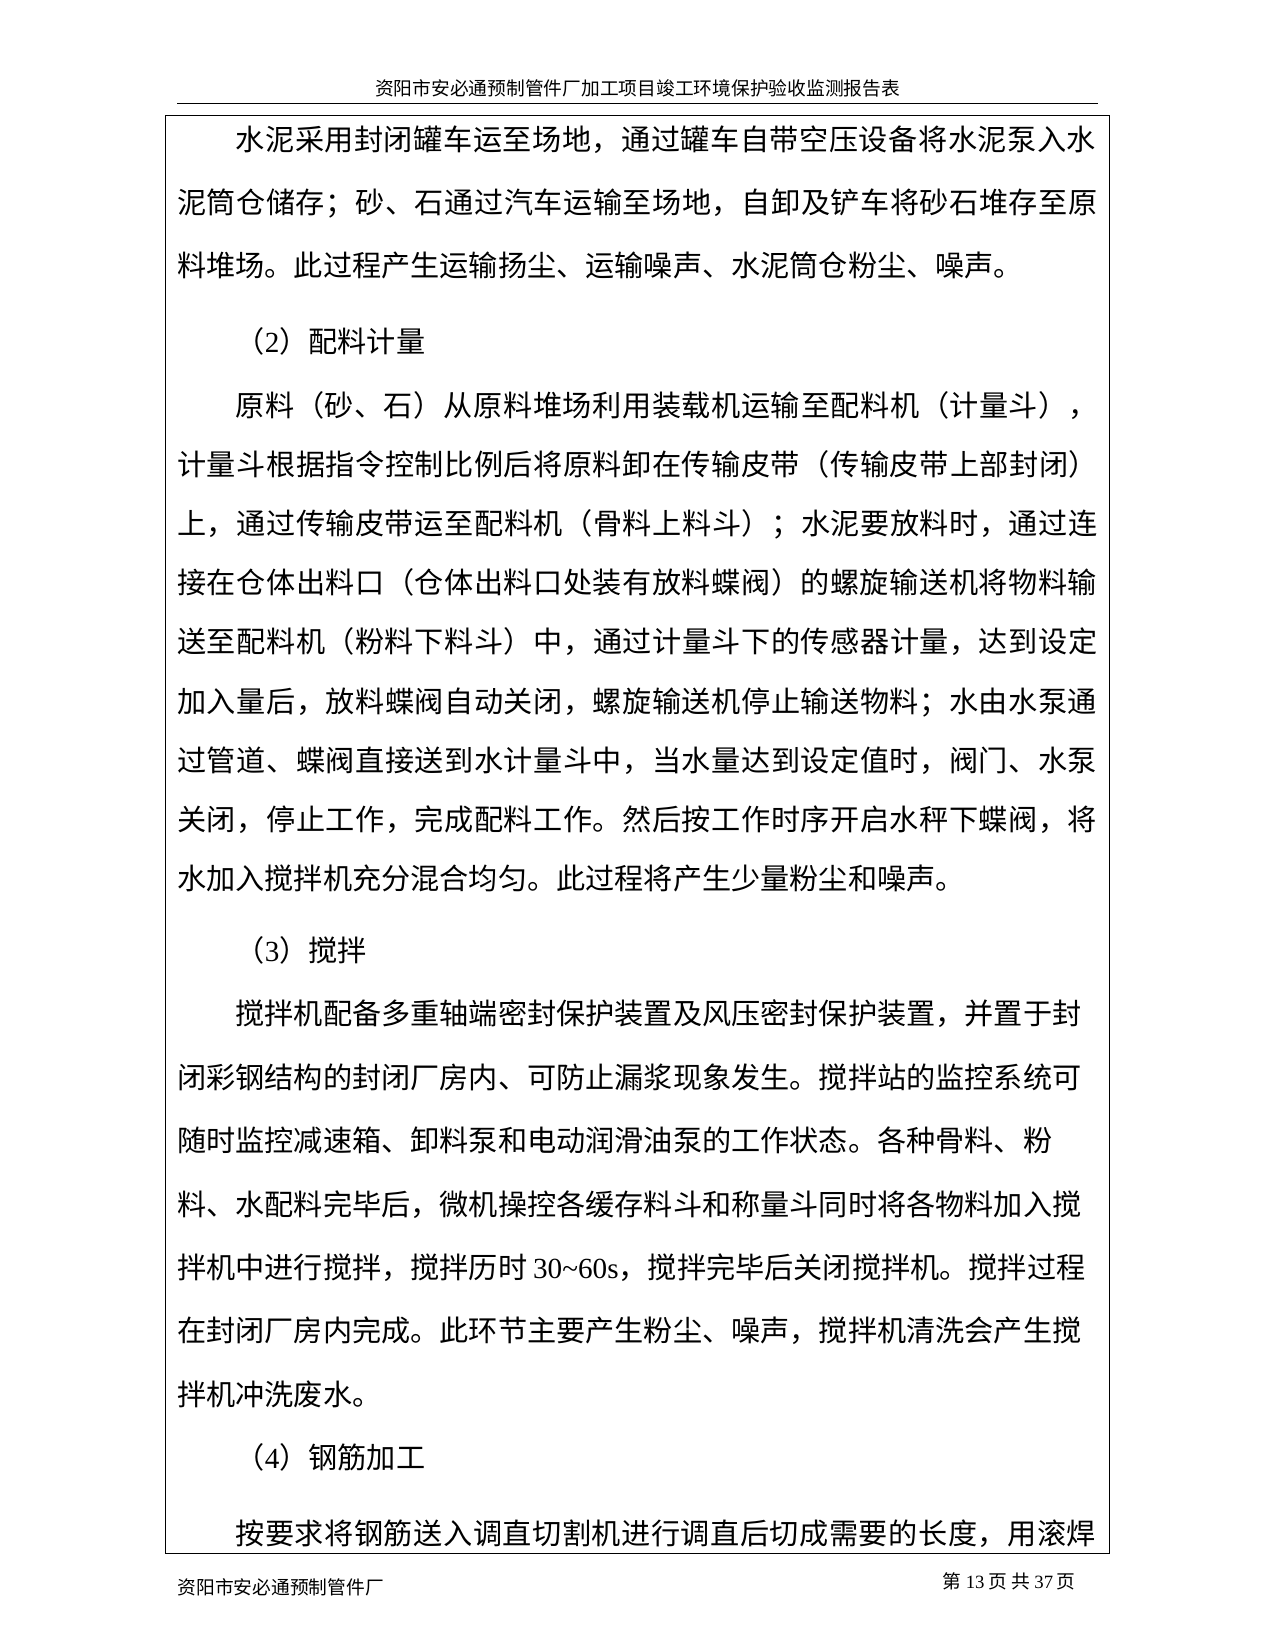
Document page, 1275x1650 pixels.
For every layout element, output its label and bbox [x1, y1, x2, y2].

table_header [166, 116, 1109, 1553]
